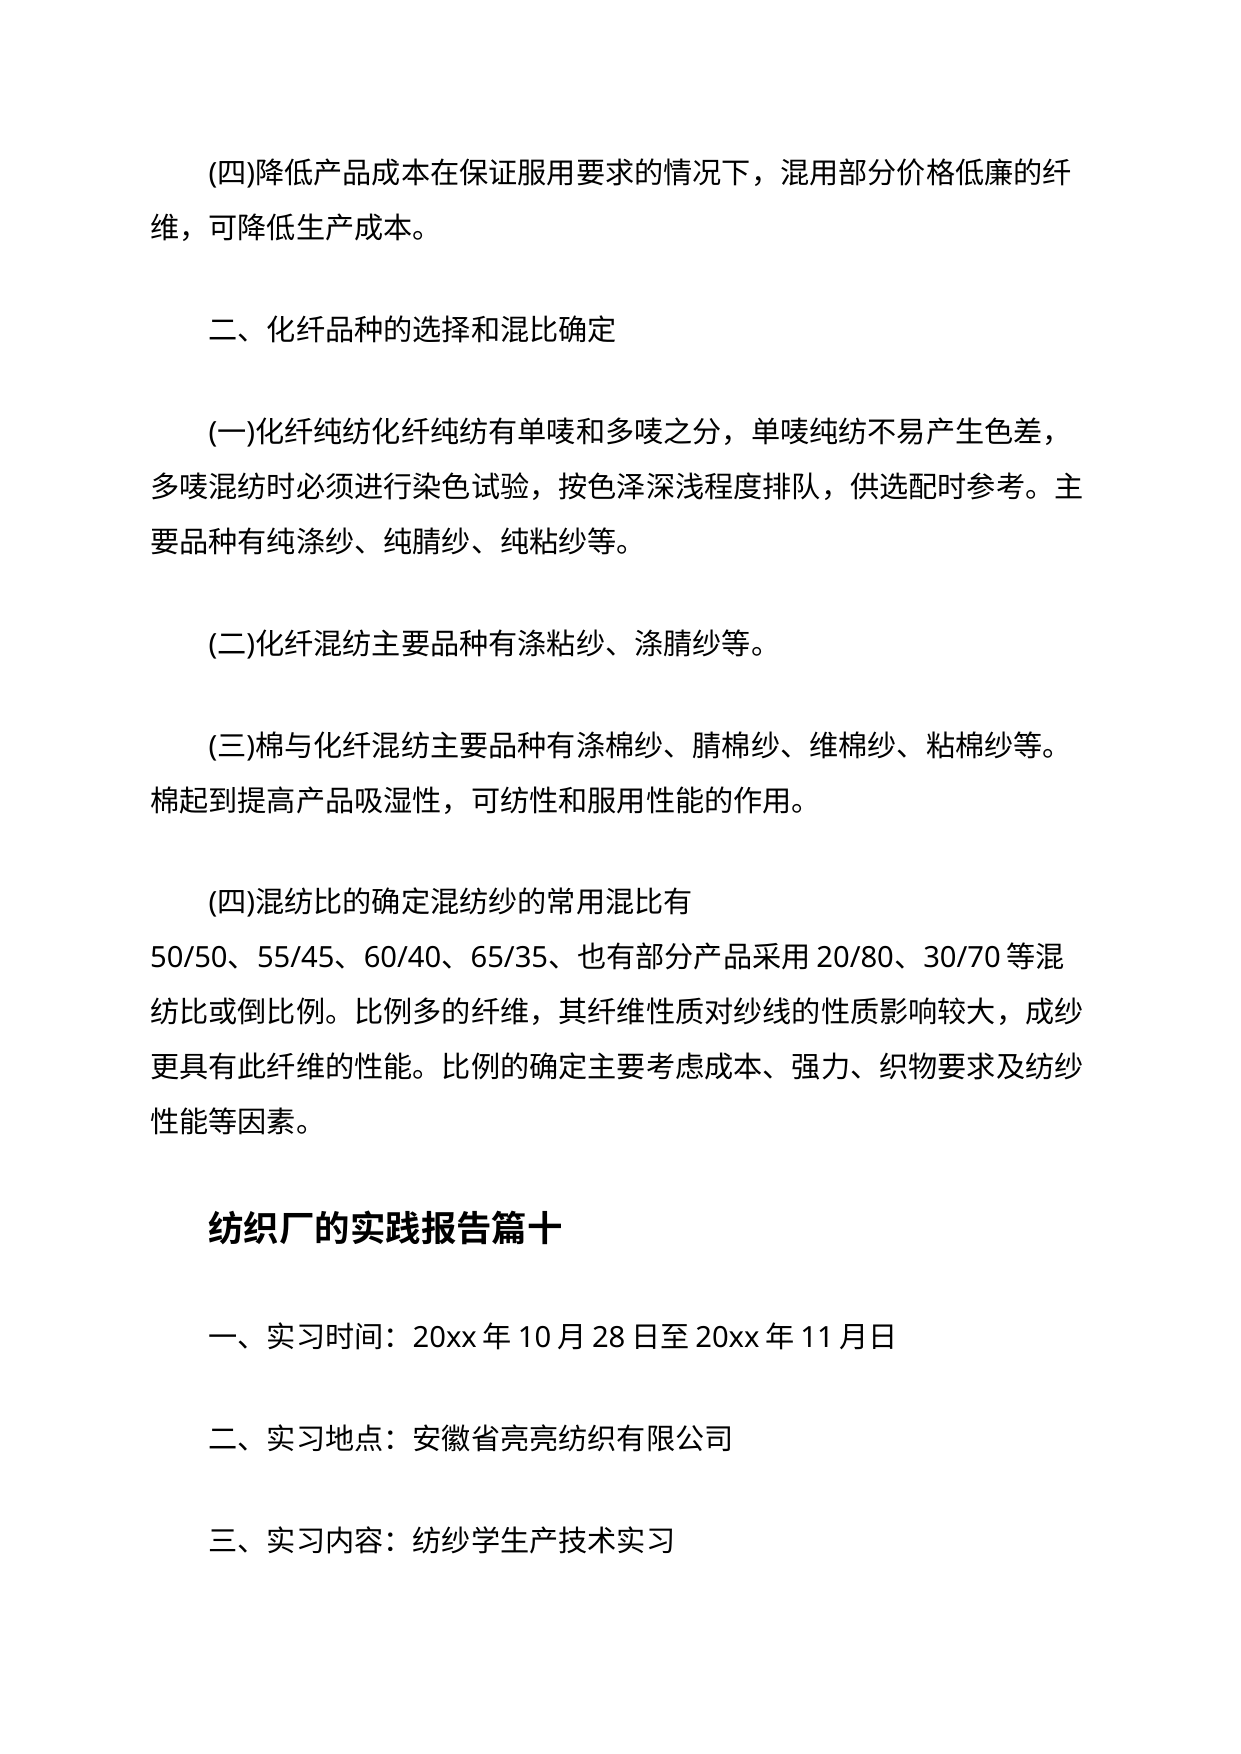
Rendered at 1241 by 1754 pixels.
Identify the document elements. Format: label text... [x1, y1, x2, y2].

text (一)化纤纯纺化纤纯纺有单唛和多唛之分，单唛纯纺不易产生色差，多唛混纺时必须进行染色试验，按色泽深浅程度排队，供选配时参考。主要品种有纯涤纱、纯腈纱、纯粘纱等。 [150, 408, 1090, 561]
text (四)混纺比的确定混纺纱的常用混比有50/50、55/45、60/40、65/35、也有部分产品采用20/80、30/70等混纺比或倒比例。比例多的纤维，其纤维性质对纱线的性质影响较大，成纱更具有此纤维的性能。比例的确定主要考虑成本、强力、织物要求及纺纱性能等因素。 [150, 879, 1090, 1141]
text 三、实习内容：纺纱学生产技术实习 [150, 1518, 1090, 1560]
text 一、实习时间：20xx年10月28日至20xx年11月日 [150, 1314, 1090, 1356]
text 二、实习地点：安徽省亮亮纺织有限公司 [150, 1416, 1090, 1458]
text 二、化纤品种的选择和混比确定 [150, 307, 1090, 349]
text (三)棉与化纤混纺主要品种有涤棉纱、腈棉纱、维棉纱、粘棉纱等。棉起到提高产品吸湿性，可纺性和服用性能的作用。 [150, 722, 1090, 819]
text (四)降低产品成本在保证服用要求的情况下，混用部分价格低廉的纤维，可降低生产成本。 [150, 150, 1090, 247]
text 纺织厂的实践报告篇十 [150, 1201, 1090, 1252]
text (二)化纤混纺主要品种有涤粘纱、涤腈纱等。 [150, 620, 1090, 663]
